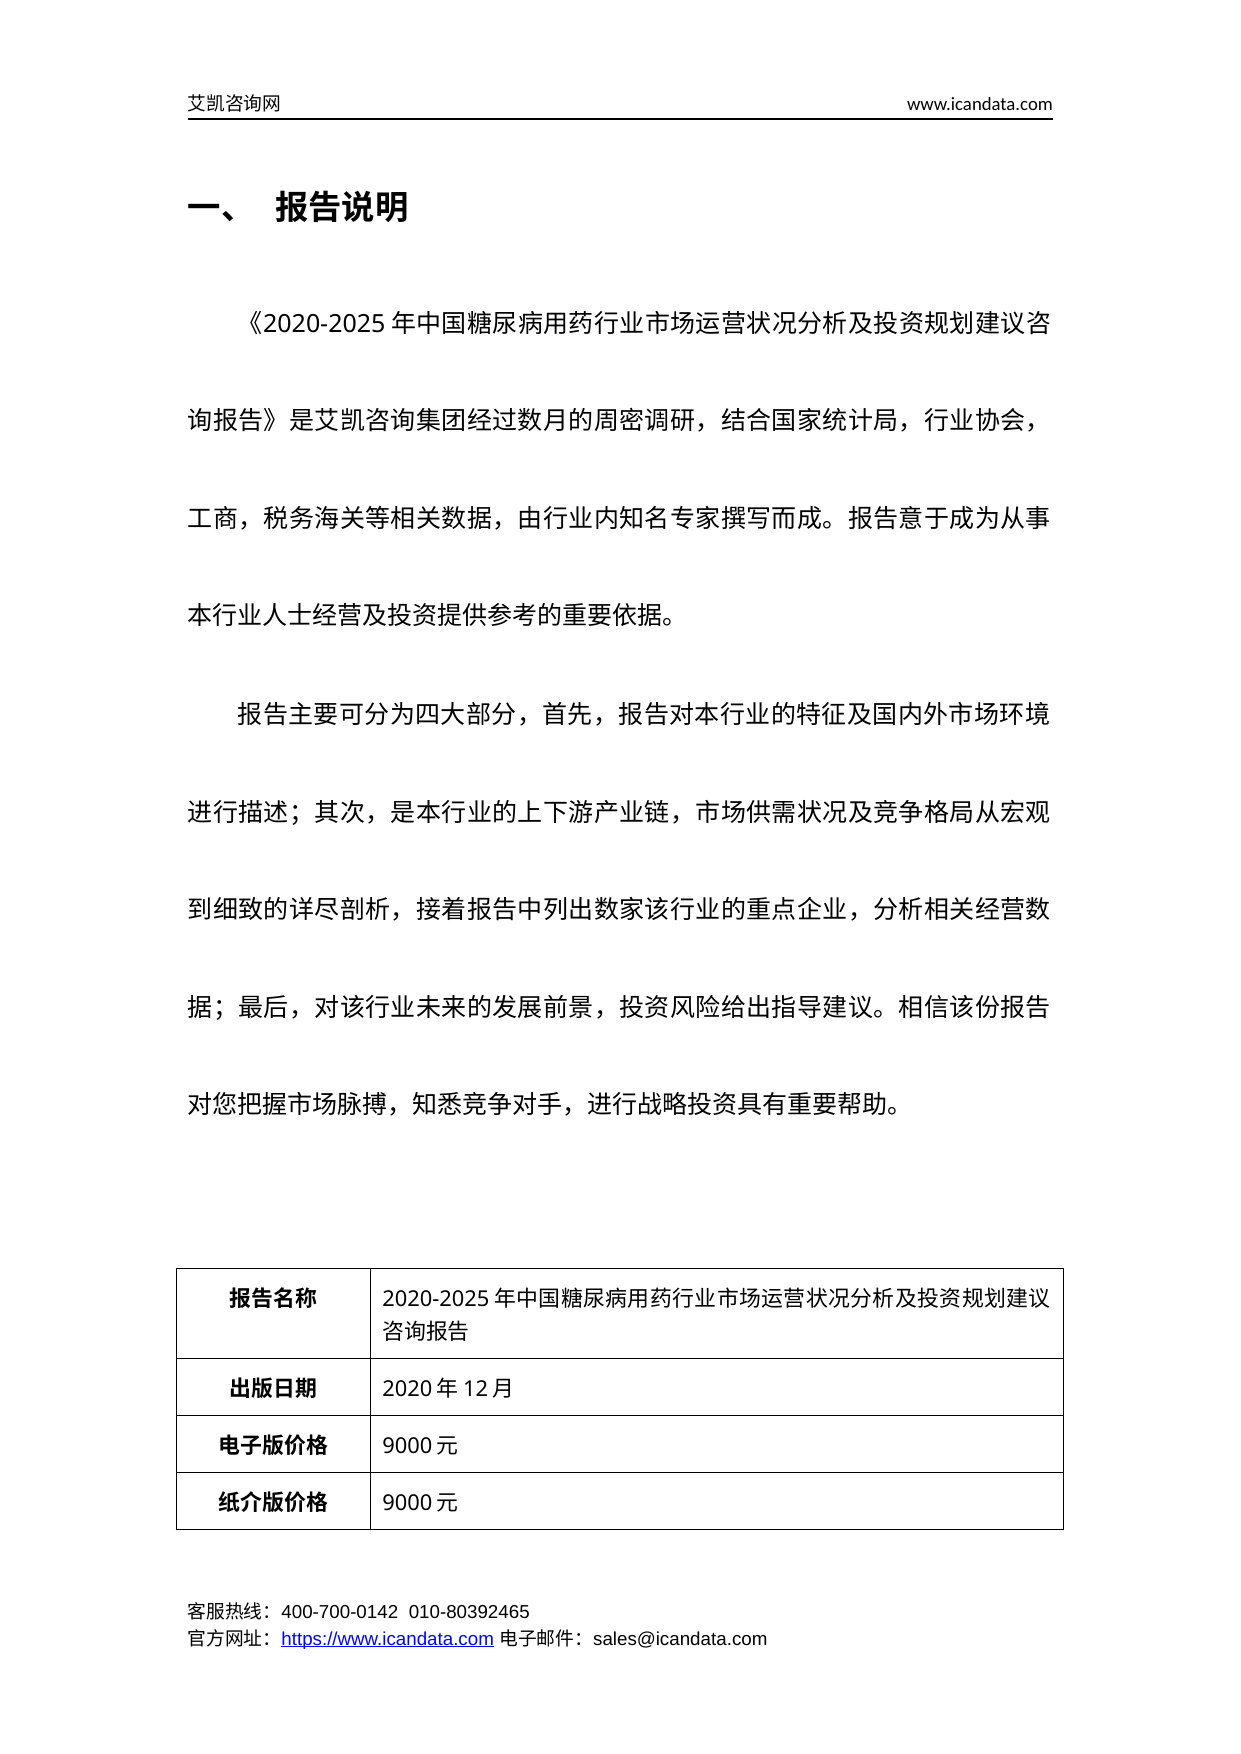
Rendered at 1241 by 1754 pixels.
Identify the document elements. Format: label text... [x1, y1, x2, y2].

text 报告主要可分为四大部分，首先，报告对本行业的特征及国内外市场环境进行描述；其次，是本行业的上下游产业链，市场供需状况及竞争格局从宏观到细致的详尽剖析，接着报告中列出数家该行业的重点企业，分析相关经营数据；最后，对该行业未来的发展前景，投资风险给出指导建议。相信该份报告对您把握市场脉搏，知悉竞争对手，进行战略投资具有重要帮助。 [187, 681, 1053, 1136]
table_cell 纸介版价格 [177, 1473, 370, 1529]
table_cell 出版日期 [177, 1359, 370, 1415]
table_cell 2020年12月 [371, 1359, 1063, 1415]
table_cell 9000元 [371, 1473, 1063, 1529]
table_header 2020-2025年中国糖尿病用药行业市场运营状况分析及投资规划建议咨询报告 [371, 1269, 1063, 1358]
text 《2020-2025年中国糖尿病用药行业市场运营状况分析及投资规划建议咨询报告》是艾凯咨询集团经过数月的周密调研，结合国家统计局，行业协会，工商，税务海关等相关数据，由行业内知名专家撰写而成。报告意于成为从事本行业人士经营及投资提供参考的重要依据。 [187, 289, 1053, 646]
table_cell 电子版价格 [177, 1416, 370, 1472]
table_header 报告名称 [177, 1269, 370, 1358]
subtitle 报告说明 [187, 172, 1053, 237]
table_cell 9000元 [371, 1416, 1063, 1472]
